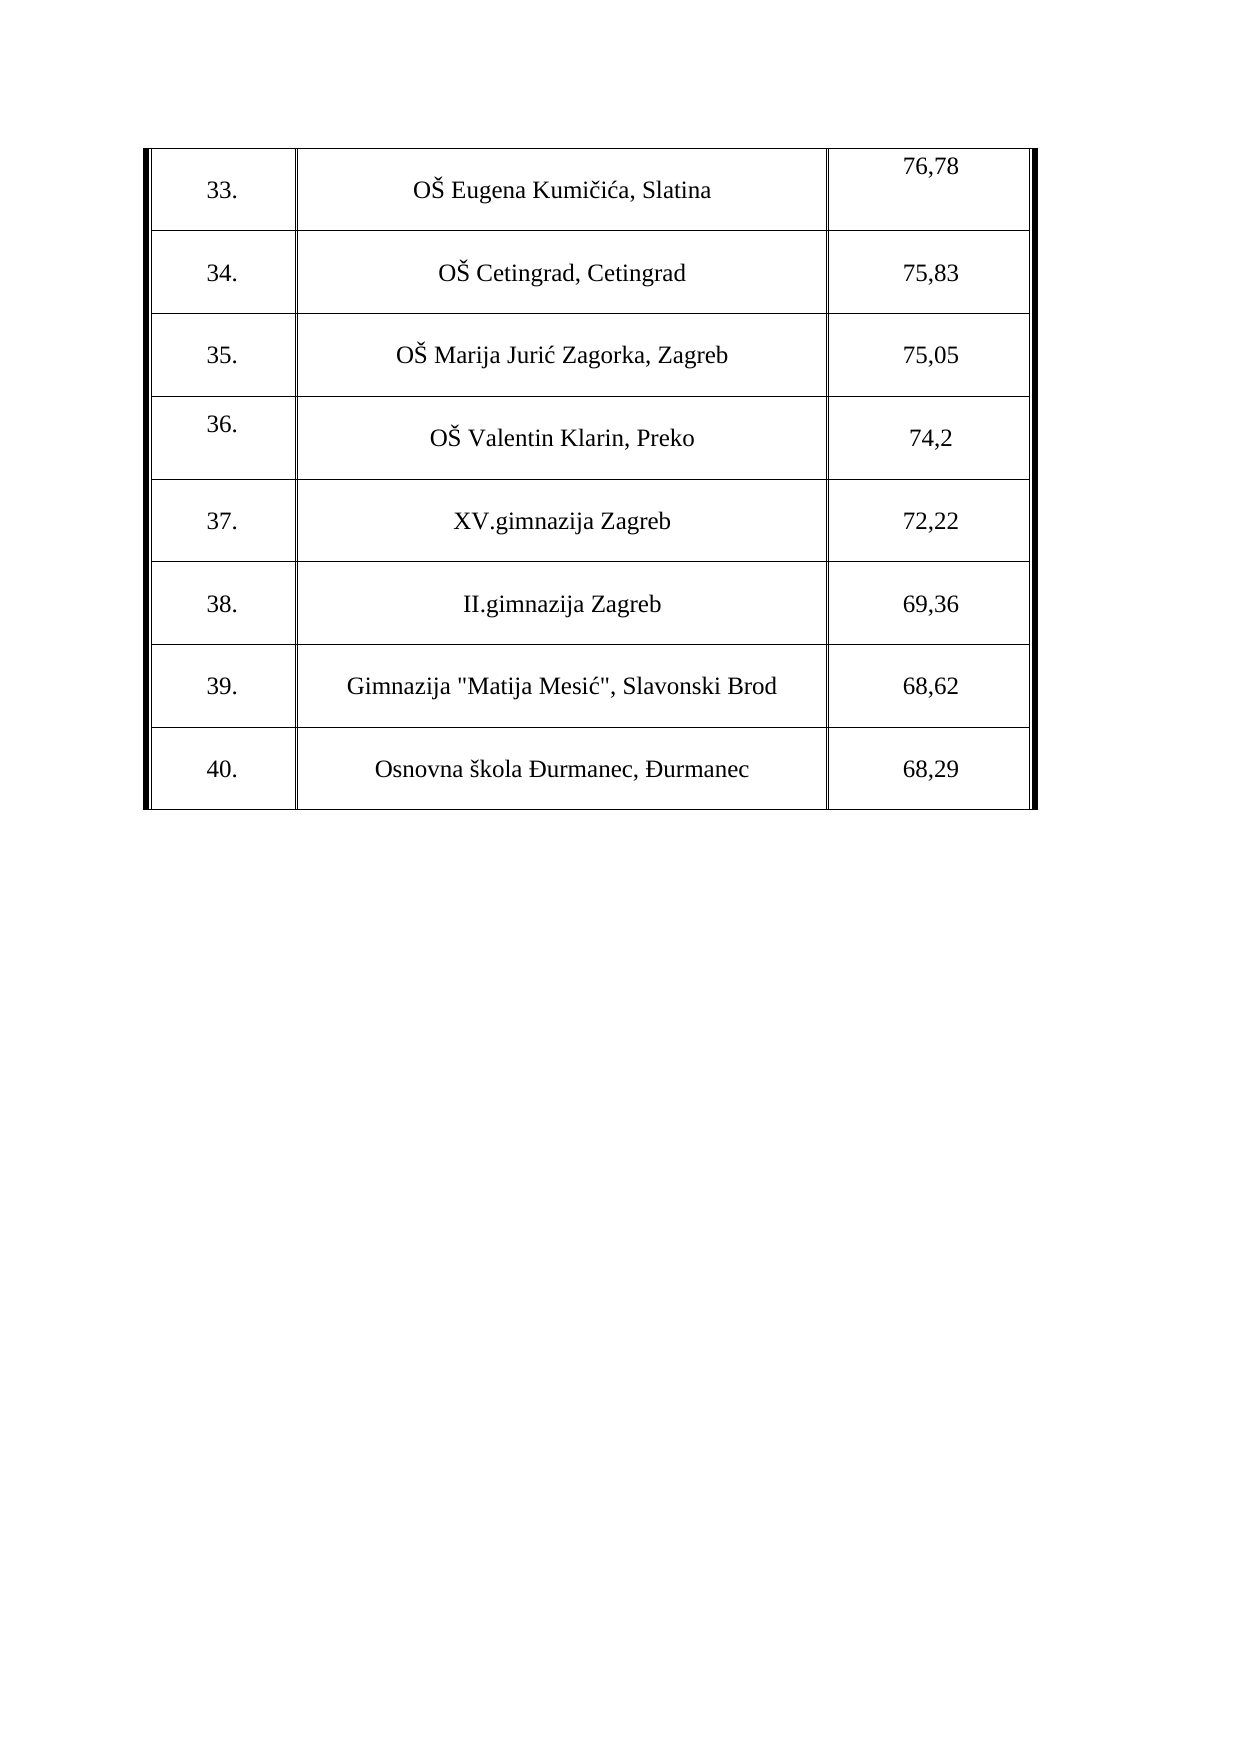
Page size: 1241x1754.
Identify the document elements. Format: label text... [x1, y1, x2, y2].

table_cell Gimnazija "Matija Mesić", Slavonski Brod [298, 645, 826, 727]
table_cell 35. [152, 314, 295, 396]
table_cell OŠ Marija Jurić Zagorka, Zagreb [298, 314, 826, 396]
table_cell 76,78 [829, 149, 1029, 230]
table_cell 72,22 [829, 480, 1029, 561]
table_cell 37. [152, 480, 295, 561]
table_cell 68,29 [829, 728, 1029, 809]
table_cell OŠ Cetingrad, Cetingrad [298, 231, 826, 313]
table_cell OŠ Eugena Kumičića, Slatina [298, 149, 826, 230]
table_cell OŠ Valentin Klarin, Preko [298, 397, 826, 478]
table_cell Osnovna škola Đurmanec, Đurmanec [298, 728, 826, 809]
table_cell II.gimnazija Zagreb [298, 562, 826, 644]
table_cell 36. [152, 397, 295, 478]
table_cell XV.gimnazija Zagreb [298, 480, 826, 561]
table_cell 33. [152, 149, 295, 230]
table_cell 34. [152, 231, 295, 313]
table_cell 38. [152, 562, 295, 644]
table_cell 69,36 [829, 562, 1029, 644]
table_cell 39. [152, 645, 295, 727]
table_cell 75,05 [829, 314, 1029, 396]
table_cell 68,62 [829, 645, 1029, 727]
table_cell 74,2 [829, 397, 1029, 478]
table_cell 40. [152, 728, 295, 809]
table_cell 75,83 [829, 231, 1029, 313]
